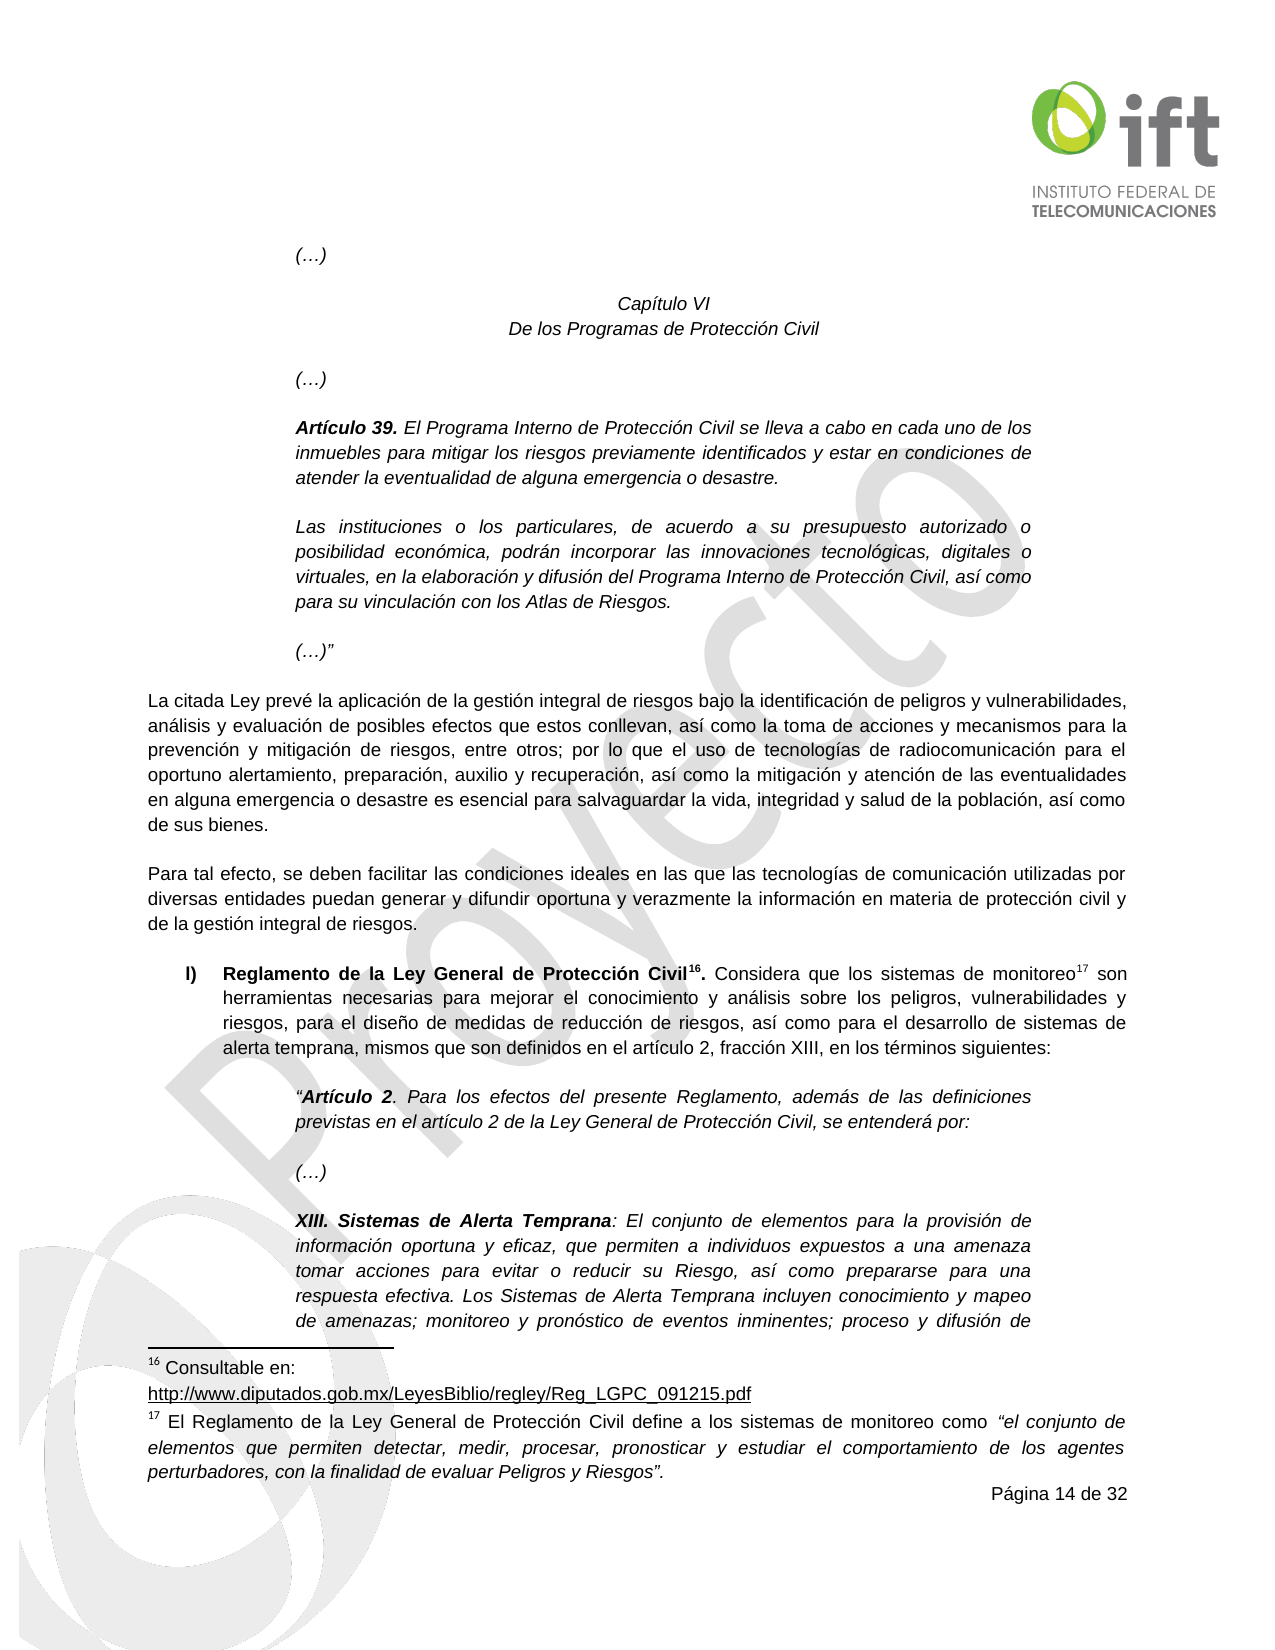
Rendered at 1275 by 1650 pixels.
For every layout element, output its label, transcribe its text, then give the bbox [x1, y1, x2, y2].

text “Artículo 2. Para los efectos del presente Reglamento, además de las definiciones previstas en el artículo 2 de la Ley General de Protección Civil, se entenderá por: [295, 1086, 1034, 1133]
list Reglamento de la Ley General de Protección Civil. Considera que los sistemas de monitoreo son herramientas necesarias para mejorar el conocimiento y análisis sobre los peligros, vulnerabilidades y riesgos, para el diseño de medidas de reducción de riesgos, así como para el desarrollo de sistemas de alerta temprana, mismos que son definidos en el artículo 2, fracción XIII, en los términos siguientes: [185, 962, 1127, 1058]
text Capítulo VI [295, 293, 1034, 314]
text (…)” [295, 640, 1034, 662]
text Las instituciones o los particulares, de acuerdo a su presupuesto autorizado o posibilidad económica, podrán incorporar las innovaciones tecnológicas, digitales o virtuales, en la elaboración y difusión del Programa Interno de Protección Civil, así como para su vinculación con los Atlas de Riesgos. [295, 516, 1034, 612]
text (…) [295, 367, 1034, 389]
text Artículo 39. El Programa Interno de Protección Civil se lleva a cabo en cada uno de los inmuebles para mitigar los riesgos previamente identificados y estar en condiciones de atender la eventualidad de alguna emergencia o desastre. [295, 417, 1034, 488]
text (…) [295, 1161, 1034, 1182]
picture [19, 0, 1275, 1650]
text De los Programas de Protección Civil [295, 318, 1034, 339]
text La citada Ley prevé la aplicación de la gestión integral de riesgos bajo la identificación de peligros y vulnerabilidades, análisis y evaluación de posibles efectos que estos conllevan, así como la toma de acciones y mecanismos para la prevención y mitigación de riesgos, entre otros; por lo que el uso de tecnologías de radiocomunicación para el oportuno alertamiento, preparación, auxilio y recuperación, así como la mitigación y atención de las eventualidades en alguna emergencia o desastre es esencial para salvaguardar la vida, integridad y salud de la población, así como de sus bienes. [148, 689, 1127, 835]
text (…) [295, 243, 1034, 265]
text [295, 1210, 1034, 1331]
text Para tal efecto, se deben facilitar las condiciones ideales en las que las tecnologías de comunicación utilizadas por diversas entidades puedan generar y difundir oportuna y verazmente la información en materia de protección civil y de la gestión integral de riesgos. [148, 863, 1127, 934]
